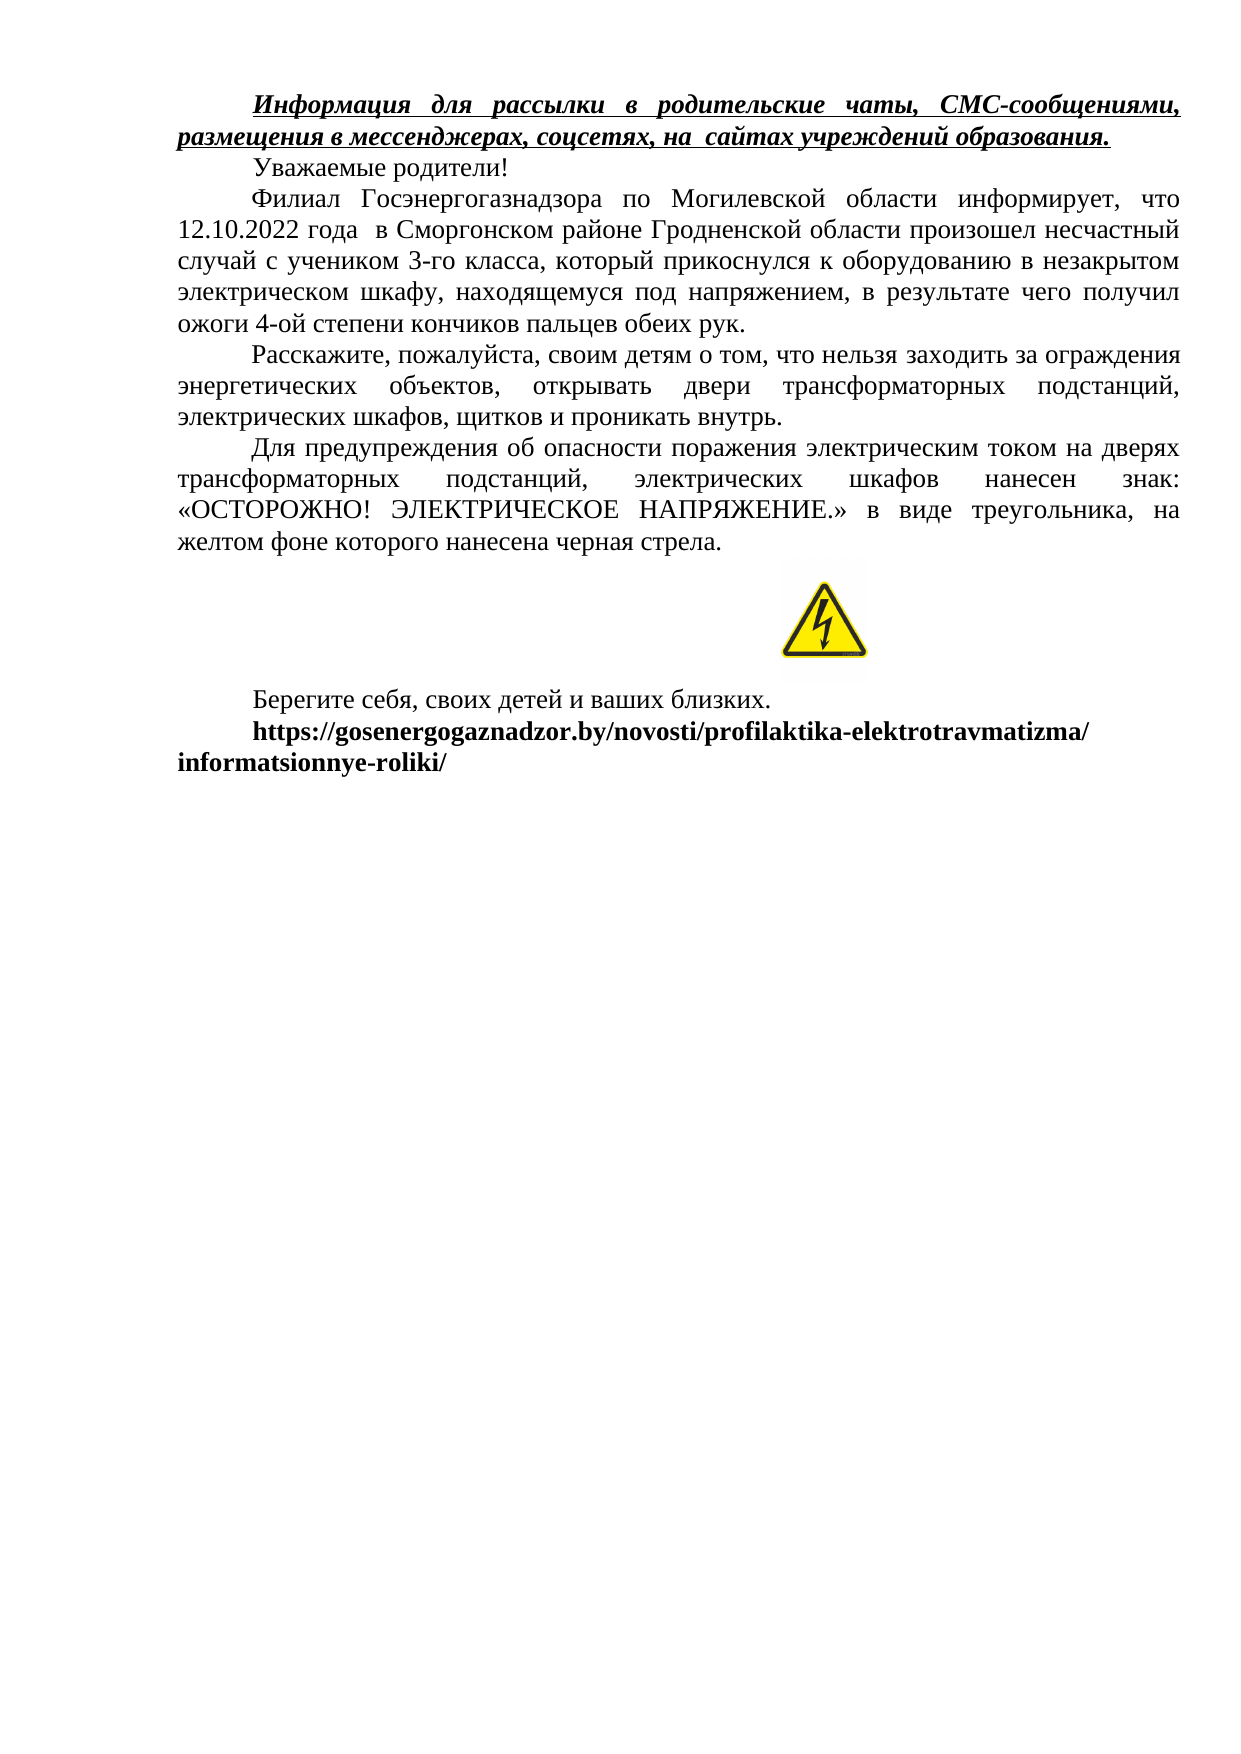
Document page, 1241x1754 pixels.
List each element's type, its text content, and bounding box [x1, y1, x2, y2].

text Уважаемые родители! [177, 151, 1181, 182]
text Берегите себя, своих детей и ваших близких. [177, 683, 1181, 715]
text Информация для рассылки в родительские чаты, СМС-сообщениями, размещения в мессенджерах, соцсетях, на сайтах учреждений образования. [177, 89, 1181, 151]
text https://gosenergogaznadzor.by/novosti/profilaktika-elektrotravmatizma/informatsionnye-roliki/ [177, 715, 1196, 777]
text Для предупреждения об опасности поражения электрическим током на дверях трансформаторных подстанций, электрических шкафов нанесен знак: «ОСТОРОЖНО! ЭЛЕКТРИЧЕСКОЕ НАПРЯЖЕНИЕ.» в виде треугольника, на желтом фоне которого нанесена черная стрела. [177, 431, 1181, 556]
text Расскажите, пожалуйста, своим детям о том, что нельзя заходить за ограждения энергетических объектов, открывать двери трансформаторных подстанций, электрических шкафов, щитков и проникать внутрь. [177, 338, 1181, 431]
text Филиал Госэнергогазнадзора по Могилевской области информирует, что 12.10.2022 года в Сморгонском районе Гродненской области произошел несчастный случай с учеником 3-го класса, который прикоснулся к оборудованию в незакрытом электрическом шкафу, находящемуся под напряжением, в результате чего получил ожоги 4-ой степени кончиков пальцев обеих рук. [177, 182, 1181, 338]
picture [731, 555, 918, 684]
